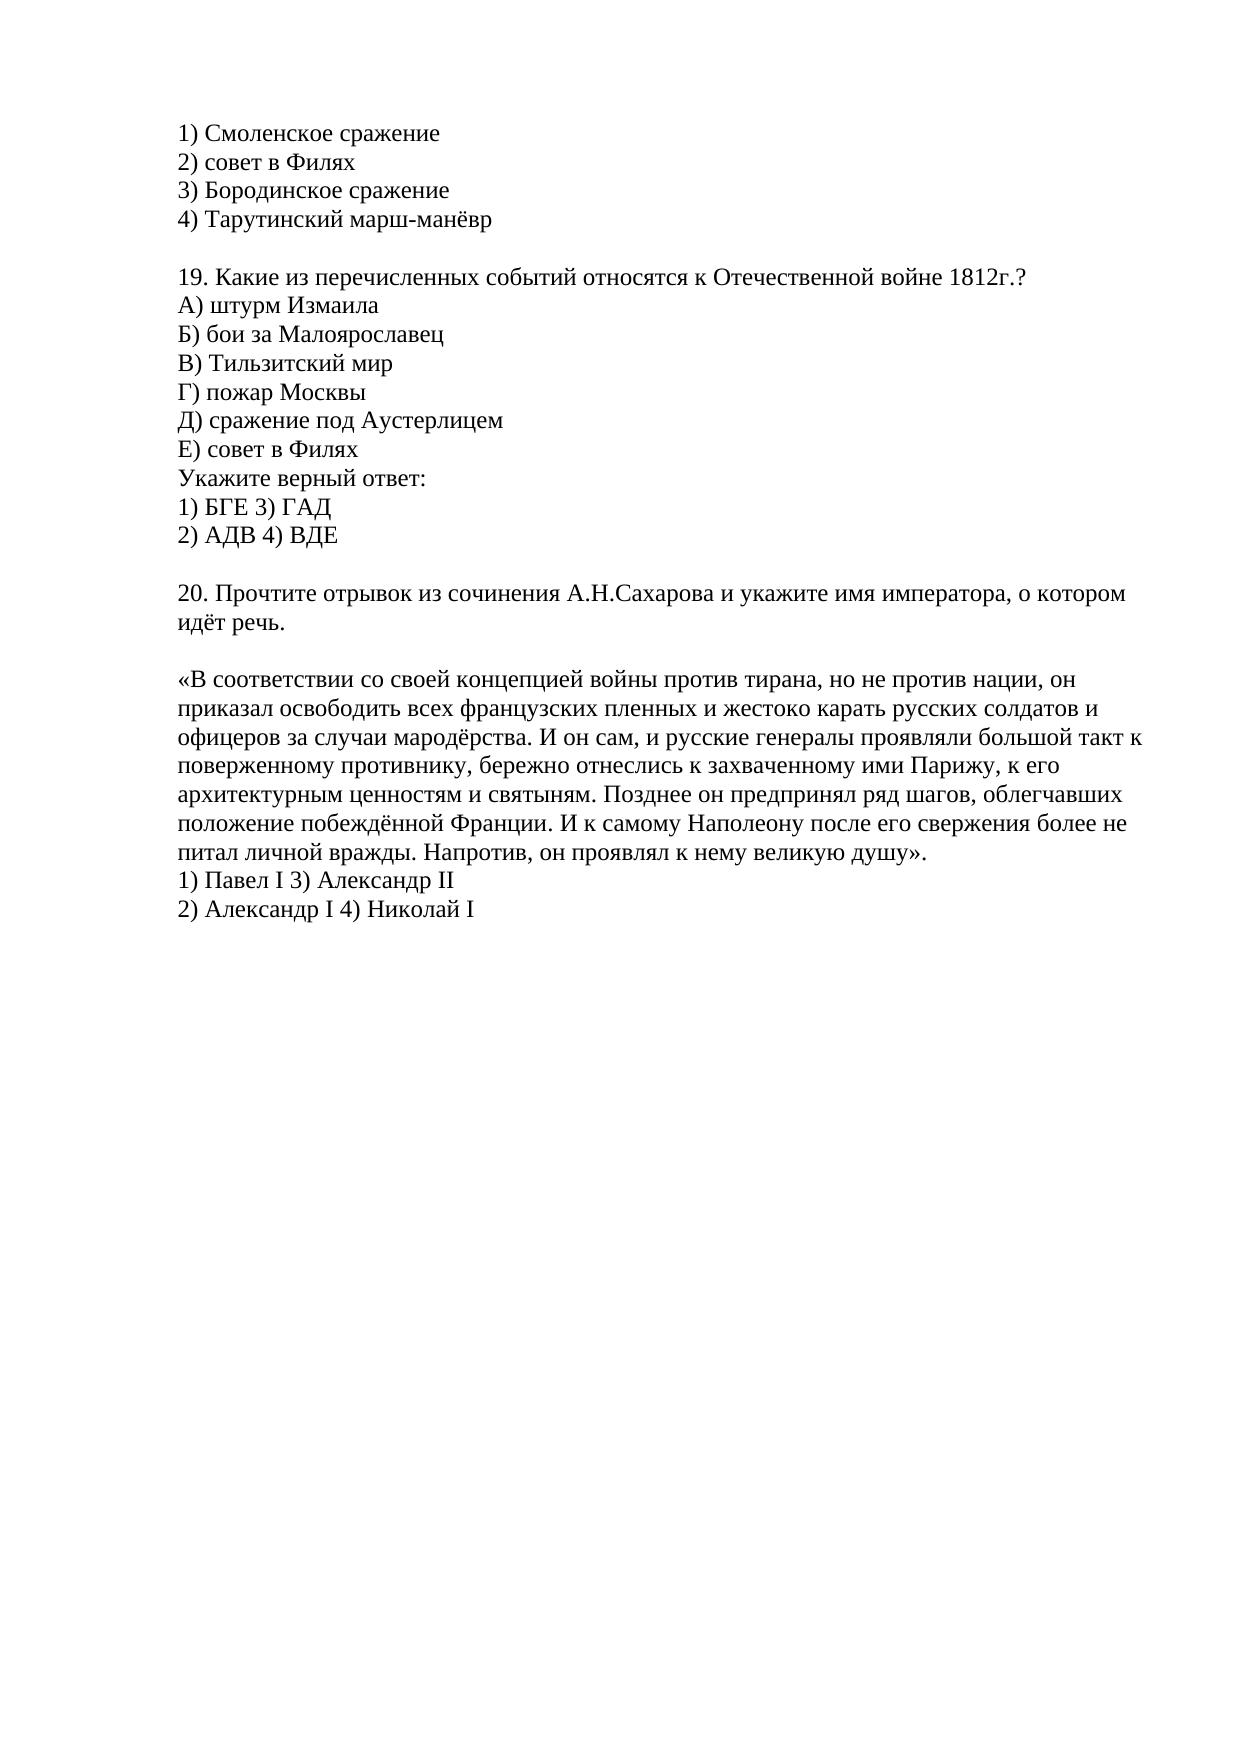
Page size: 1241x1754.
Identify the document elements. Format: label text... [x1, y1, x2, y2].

text 1) Смоленское сражение 2) совет в Филях 3) Бородинское сражение 4) Тарутинский марш-манёвр 19. Какие из перечисленных событий относятся к Отечественной войне 1812г.? А) штурм Измаила Б) бои за Малоярославец В) Тильзитский мир Г) пожар Москвы Д) сражение под Аустерлицем Е) совет в Филях Укажите верный ответ: 1) БГЕ 3) ГАД 2) АДВ 4) ВДЕ 20. Прочтите отрывок из сочинения А.Н.Сахарова и укажите имя императора, о котором идёт речь. «В соответствии со своей концепцией войны против тирана, но не против нации, он приказал освободить всех французских пленных и жестоко карать русских солдатов и офицеров за случаи мародёрства. И он сам, и русские генералы проявляли большой такт к поверженному противнику, бережно отнеслись к захваченному ими Парижу, к его архитектурным ценностям и святыням. Позднее он предпринял ряд шагов, облегчавших положение побеждённой Франции. И к самому Наполеону после его свержения более не питал личной вражды. Напротив, он проявлял к нему великую душу». 1) Павел I 3) Александр II 2) Александр I 4) Николай I [177, 118, 1152, 980]
